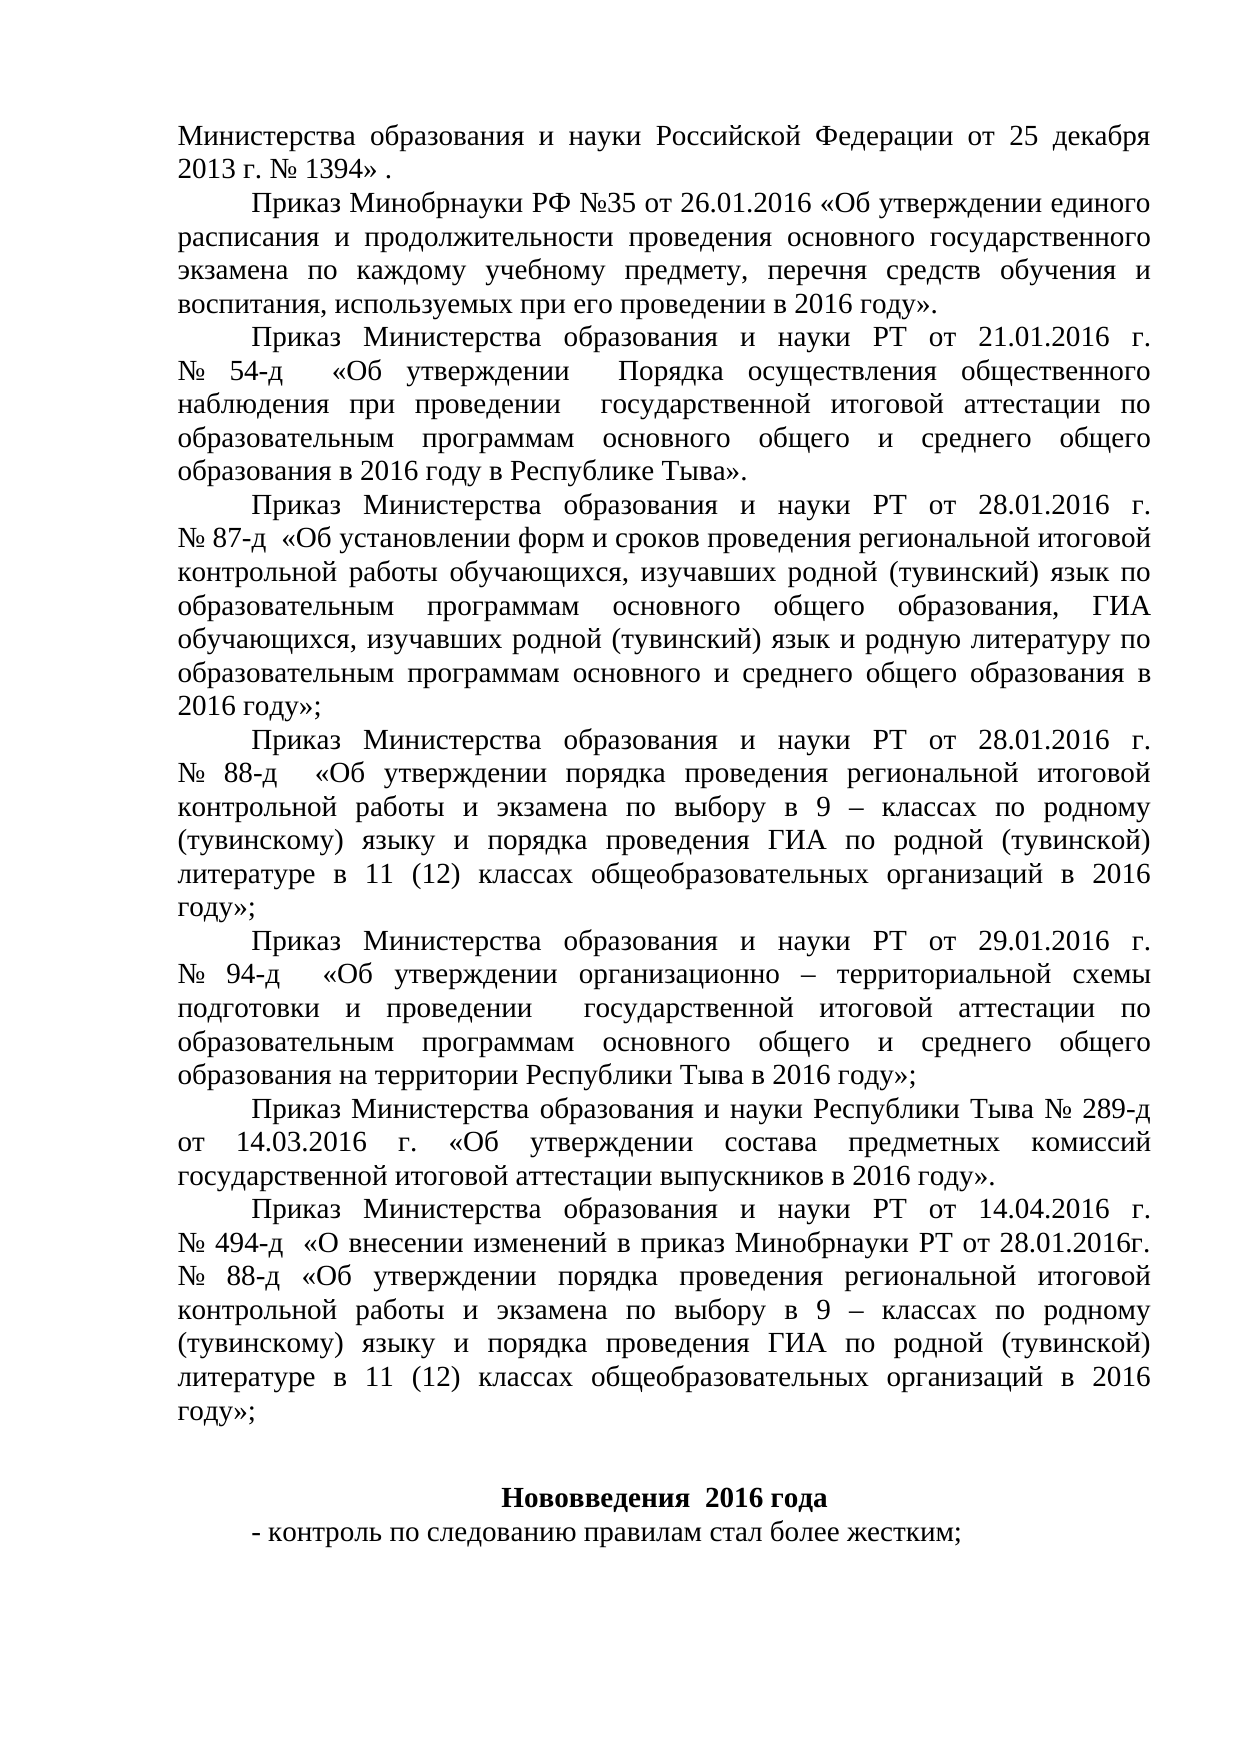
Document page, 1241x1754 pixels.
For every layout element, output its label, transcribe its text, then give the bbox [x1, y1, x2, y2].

text - контроль по следованию правилам стал более жестким; [177, 1514, 1152, 1547]
text Приказ Министерства образования и науки Республики Тыва № 289-д от 14.03.2016 г. «Об утверждении состава предметных комиссий государственной итоговой аттестации выпускников в 2016 году». [177, 1091, 1152, 1191]
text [177, 118, 1152, 185]
text Приказ Министерства образования и науки РТ от 14.04.2016 г. № 494-д «О внесении изменений в приказ Минобрнауки РТ от 28.01.2016г. № 88-д «Об утверждении порядка проведения региональной итоговой контрольной работы и экзамена по выбору в 9 – классах по родному (тувинскому) языку и порядка проведения ГИА по родной (тувинской) литературе в 11 (12) классах общеобразовательных организаций в 2016 году»; [177, 1191, 1152, 1426]
text Приказ Министерства образования и науки РТ от 28.01.2016 г. № 87-д «Об установлении форм и сроков проведения региональной итоговой контрольной работы обучающихся, изучавших родной (тувинский) язык по образовательным программам основного общего образования, ГИА обучающихся, изучавших родной (тувинский) язык и родную литературу по образовательным программам основного и среднего общего образования в 2016 году»; [177, 487, 1152, 722]
text Приказ Министерства образования и науки РТ от 21.01.2016 г. № 54-д «Об утверждении Порядка осуществления общественного наблюдения при проведении государственной итоговой аттестации по образовательным программам основного общего и среднего общего образования в 2016 году в Республике Тыва». [177, 319, 1152, 487]
text Приказ Министерства образования и науки РТ от 29.01.2016 г. № 94-д «Об утверждении организационно – территориальной схемы подготовки и проведении государственной итоговой аттестации по образовательным программам основного общего и среднего общего образования на территории Республики Тыва в 2016 году»; [177, 923, 1152, 1091]
text Приказ Минобрнауки РФ №35 от 26.01.2016 «Об утверждении единого расписания и продолжительности проведения основного государственного экзамена по каждому учебному предмету, перечня средств обучения и воспитания, используемых при его проведении в 2016 году». [177, 185, 1152, 319]
text Нововведения 2016 года [177, 1480, 1152, 1514]
text Приказ Министерства образования и науки РТ от 28.01.2016 г. № 88-д «Об утверждении порядка проведения региональной итоговой контрольной работы и экзамена по выбору в 9 – классах по родному (тувинскому) языку и порядка проведения ГИА по родной (тувинской) литературе в 11 (12) классах общеобразовательных организаций в 2016 году»; [177, 722, 1152, 923]
